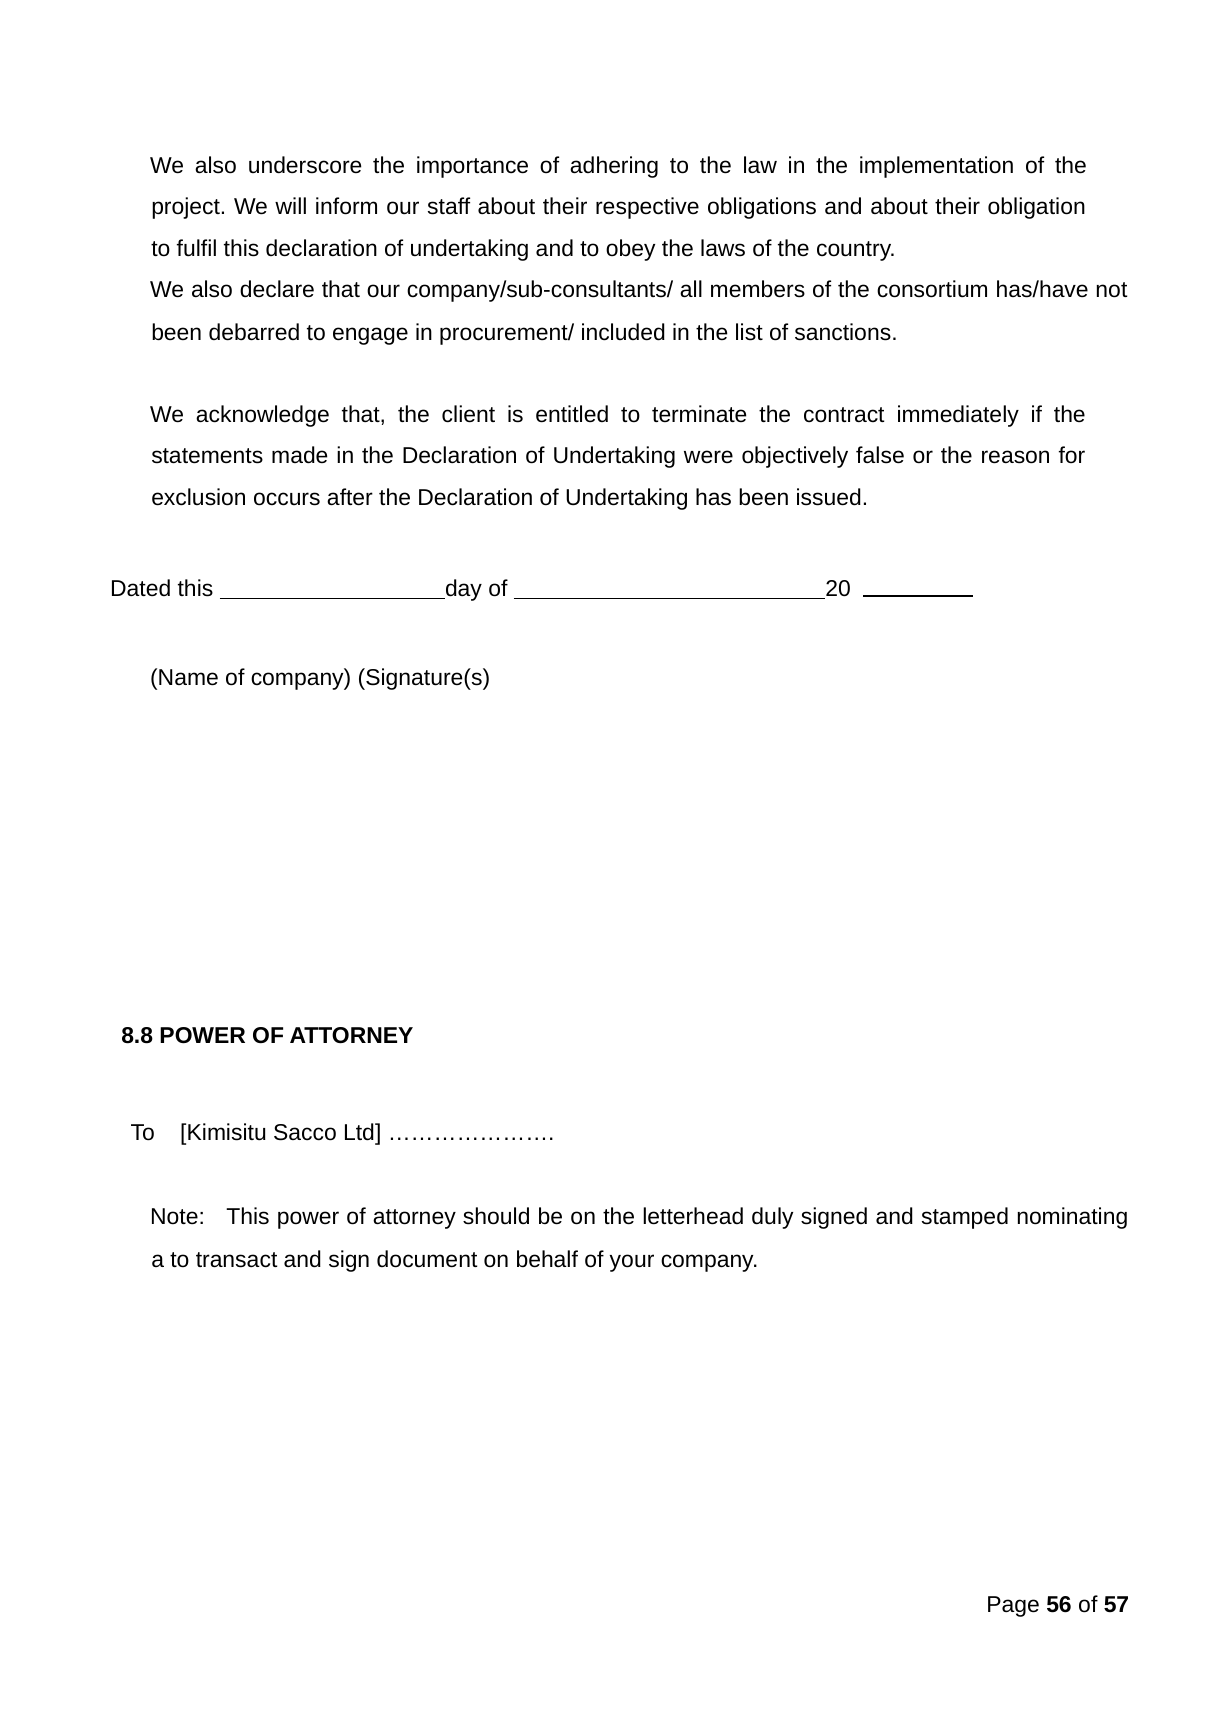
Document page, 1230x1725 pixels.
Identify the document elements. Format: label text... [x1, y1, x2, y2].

text We acknowledge that, the client is entitled to terminate the contract immediately if the statements made in the Declaration of Undertaking were objectively false or the reason for exclusion occurs after the Declaration of Undertaking has been issued. [150, 401, 1087, 510]
text Note: This power of attorney should be on the letterhead duly signed and stamped nominating a to transact and sign document on behalf of your company. [150, 1203, 1129, 1272]
text We also underscore the importance of adhering to the law in the implementation of the project. We will inform our staff about their respective obligations and about their obligation to fulfil this declaration of undertaking and to obey the laws of the country. [150, 152, 1087, 261]
text Dated this day of 20 [0, 575, 1129, 602]
text To [Kimisitu Sacco Ltd] …………………. [120, 1119, 1129, 1145]
text We also declare that our company/sub-consultants/ all members of the consortium has/have not been debarred to engage in procurement/ included in the list of sanctions. [150, 276, 1129, 345]
text (Name of company) (Signature(s) [150, 664, 1129, 691]
subtitle 8.8 POWER OF ATTORNEY [121, 1022, 1129, 1048]
